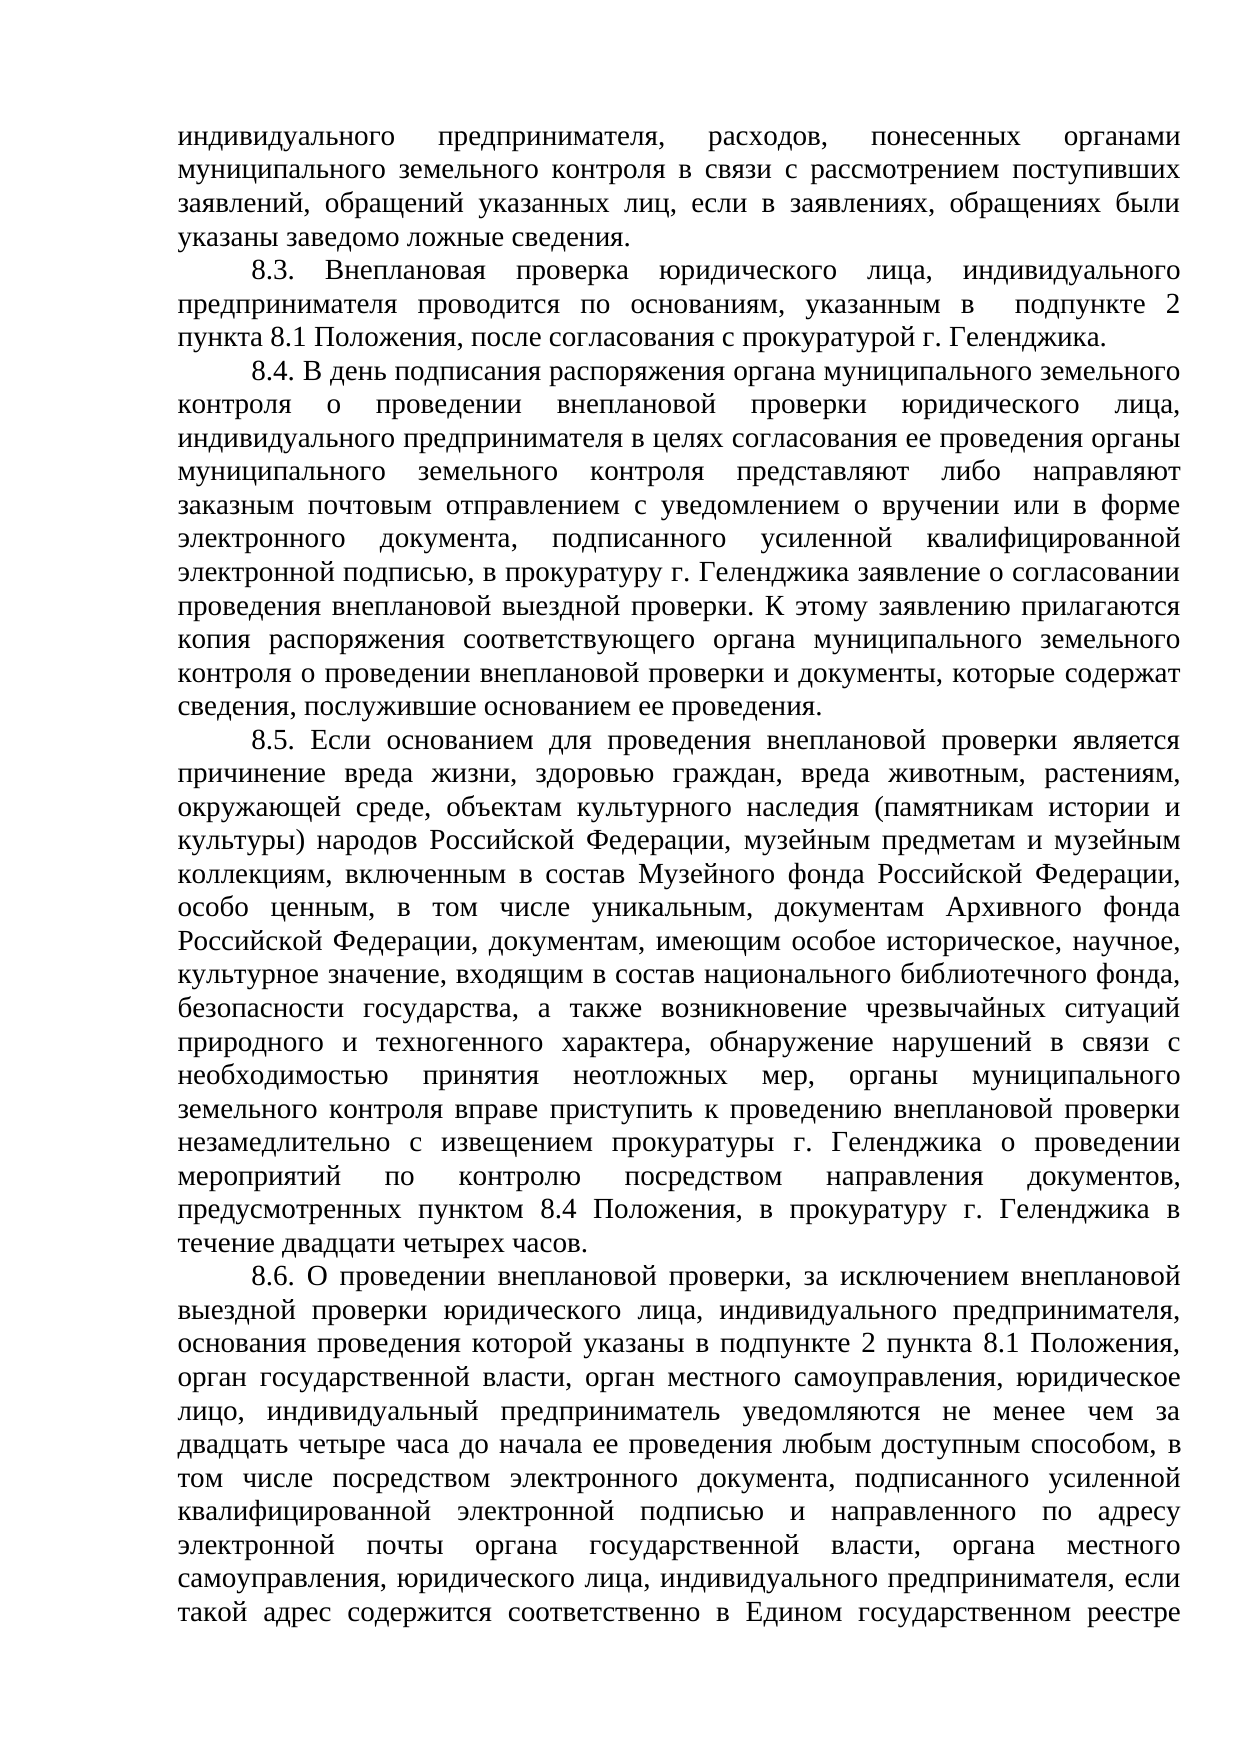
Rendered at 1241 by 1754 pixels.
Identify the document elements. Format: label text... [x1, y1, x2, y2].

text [177, 1258, 1181, 1627]
text 8.4. В день подписания распоряжения органа муниципального земельного контроля о проведении внеплановой проверки юридического лица, индивидуального предпринимателя в целях согласования ее проведения органы муниципального земельного контроля представляют либо направляют заказным почтовым отправлением с уведомлением о вручении или в форме электронного документа, подписанного усиленной квалифицированной электронной подписью, в прокуратуру г. Геленджика заявление о согласовании проведения внеплановой выездной проверки. К этому заявлению прилагаются копия распоряжения соответствующего органа муниципального земельного контроля о проведении внеплановой проверки и документы, которые содержат сведения, послужившие основанием ее проведения. [177, 353, 1181, 722]
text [177, 118, 1181, 252]
text 8.3. Внеплановая проверка юридического лица, индивидуального предпринимателя проводится по основаниям, указанным в подпункте 2 пункта 8.1 Положения, после согласования с прокуратурой г. Геленджика. [177, 252, 1181, 353]
text 8.5. Если основанием для проведения внеплановой проверки является причинение вреда жизни, здоровью граждан, вреда животным, растениям, окружающей среде, объектам культурного наследия (памятникам истории и культуры) народов Российской Федерации, музейным предметам и музейным коллекциям, включенным в состав Музейного фонда Российской Федерации, особо ценным, в том числе уникальным, документам Архивного фонда Российской Федерации, документам, имеющим особое историческое, научное, культурное значение, входящим в состав национального библиотечного фонда, безопасности государства, а также возникновение чрезвычайных ситуаций природного и техногенного характера, обнаружение нарушений в связи с необходимостью принятия неотложных мер, органы муниципального земельного контроля вправе приступить к проведению внеплановой проверки незамедлительно с извещением прокуратуры г. Геленджика о проведении мероприятий по контролю посредством направления документов, предусмотренных пунктом 8.4 Положения, в прокуратуру г. Геленджика в течение двадцати четырех часов. [177, 722, 1181, 1258]
